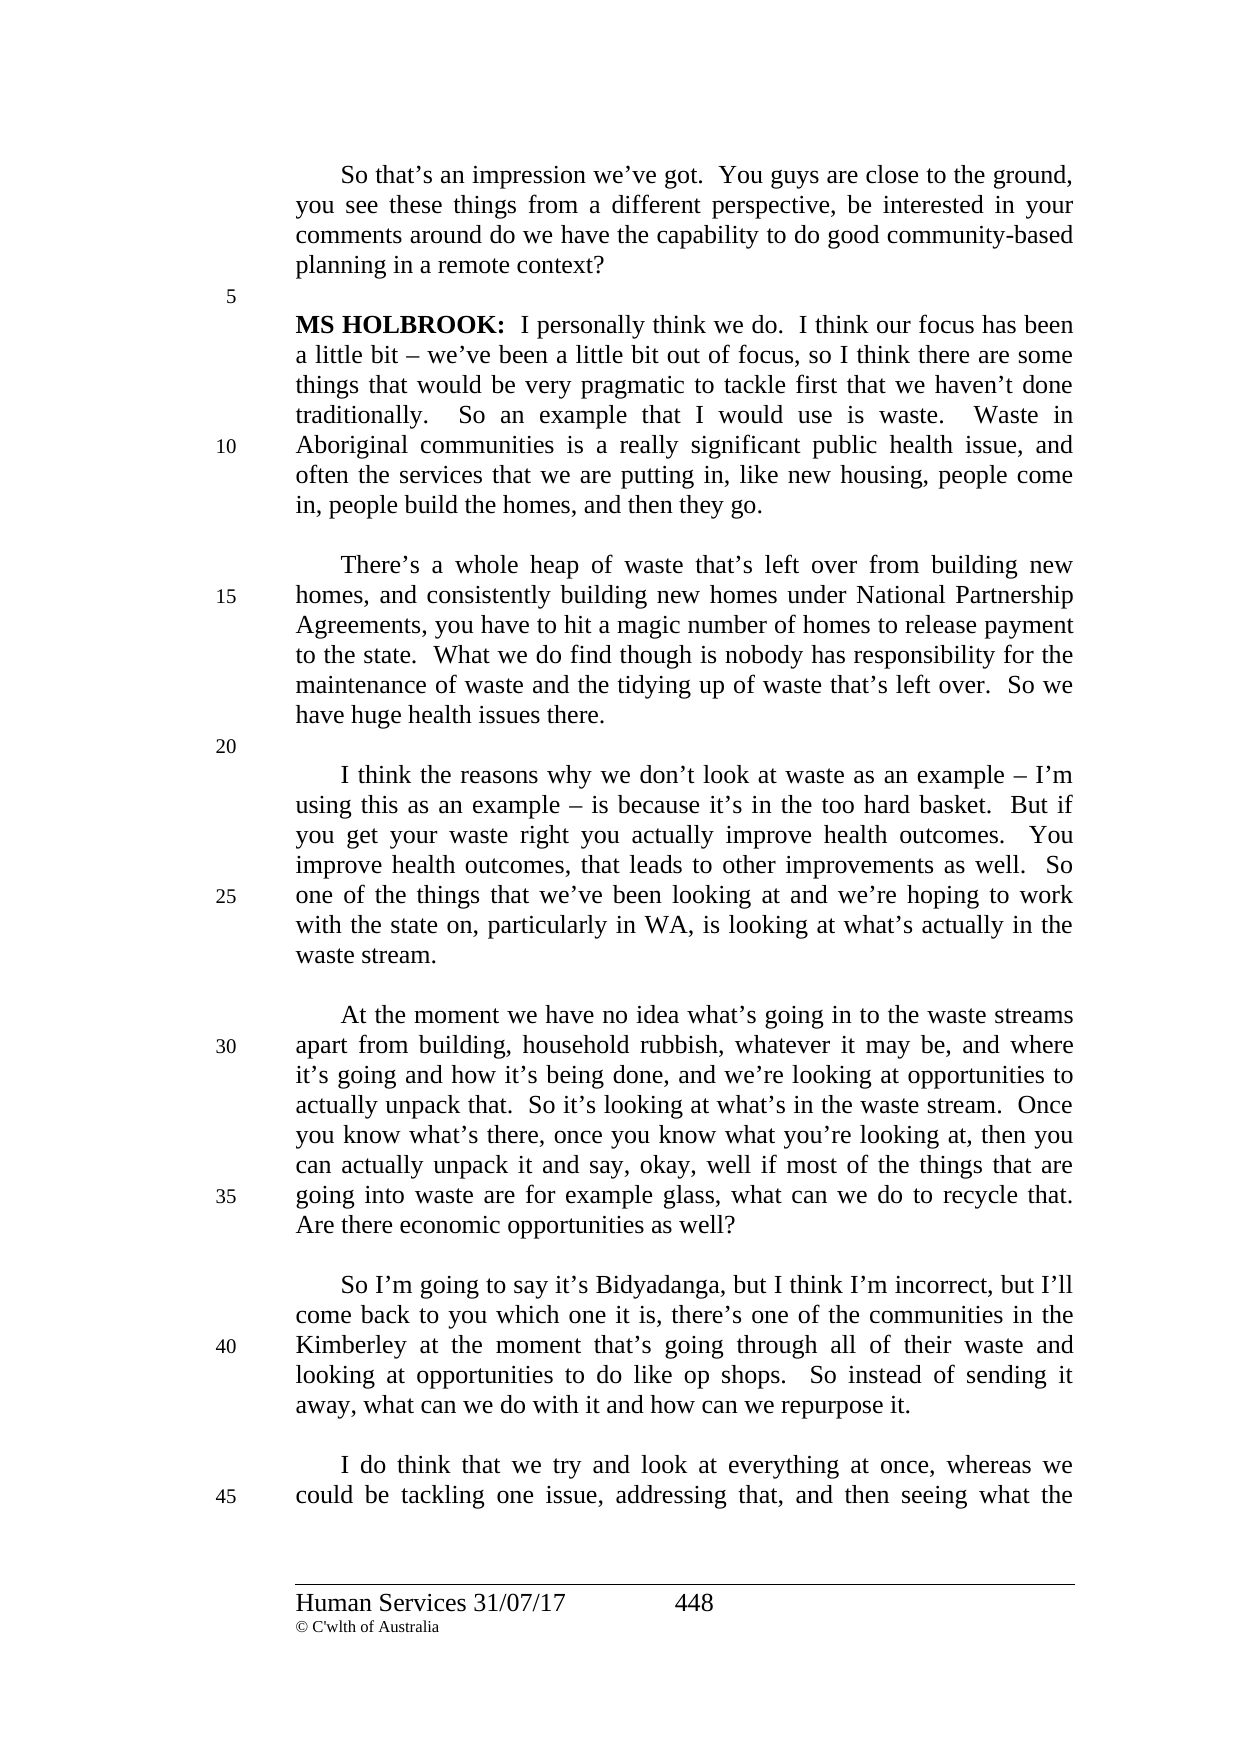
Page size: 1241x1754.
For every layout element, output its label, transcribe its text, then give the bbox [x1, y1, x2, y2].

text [295, 1449, 1075, 1509]
text At the moment we have no idea what’s going in to the waste streams apart from building, household rubbish, whatever it may be, and where it’s going and how it’s being done, and we’re looking at opportunities to actually unpack that. So it’s looking at what’s in the waste stream. Once you know what’s there, once you know what you’re looking at, then you can actually unpack it and say, okay, well if most of the things that are going into waste are for example glass, what can we do to recycle that. Are there economic opportunities as well? [295, 999, 1075, 1239]
text MS HOLBROOK: I personally think we do. I think our focus has been a little bit – we’ve been a little bit out of focus, so I think there are some things that would be very pragmatic to tackle first that we haven’t done traditionally. So an example that I would use is waste. Waste in Aboriginal communities is a really significant public health issue, and often the services that we are putting in, like new housing, people come in, people build the homes, and then they go. [295, 309, 1075, 519]
text I think the reasons why we don’t look at waste as an example – I’m using this as an example – is because it’s in the too hard basket. But if you get your waste right you actually improve health outcomes. You improve health outcomes, that leads to other improvements as well. So one of the things that we’ve been looking at and we’re hoping to work with the state on, particularly in WA, is looking at what’s actually in the waste stream. [295, 759, 1075, 969]
text So that’s an impression we’ve got. You guys are close to the ground, you see these things from a different perspective, be interested in your comments around do we have the capability to do good community-based planning in a remote context? [295, 159, 1075, 279]
text So I’m going to say it’s Bidyadanga, but I think I’m incorrect, but I’ll come back to you which one it is, there’s one of the communities in the Kimberley at the moment that’s going through all of their waste and looking at opportunities to do like op shops. So instead of sending it away, what can we do with it and how can we repurpose it. [295, 1269, 1075, 1419]
text There’s a whole heap of waste that’s left over from building new homes, and consistently building new homes under National Partnership Agreements, you have to hit a magic number of homes to release payment to the state. What we do find though is nobody has responsibility for the maintenance of waste and the tidying up of waste that’s left over. So we have huge health issues there. [295, 549, 1075, 729]
